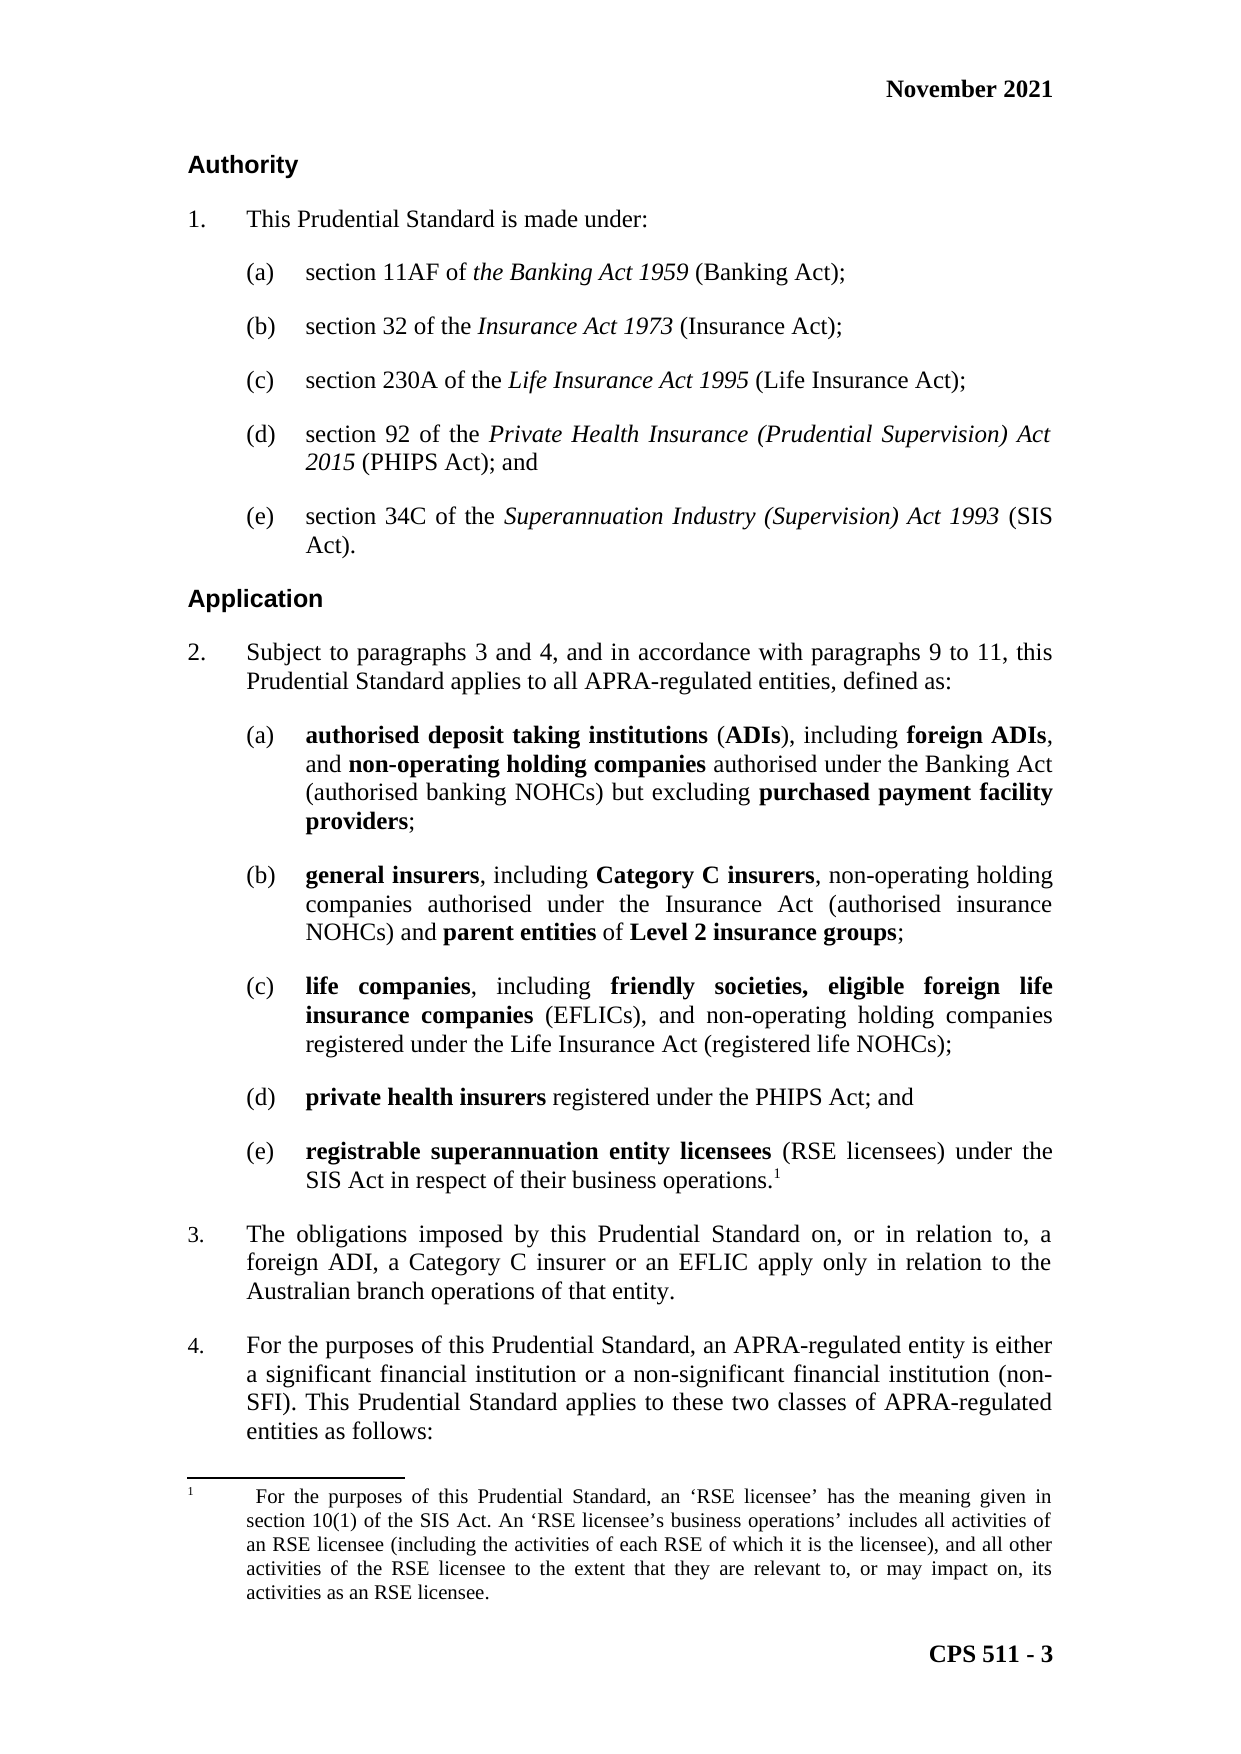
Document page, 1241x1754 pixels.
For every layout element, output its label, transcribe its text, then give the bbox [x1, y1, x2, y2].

text section 92 of the Private Health Insurance (Prudential Supervision) Act 2015 (PHIPS Act); and [246, 419, 1053, 476]
text section 11AF of the Banking Act 1959 (Banking Act); [246, 257, 1053, 286]
text section 34C of the Superannuation Industry (Supervision) Act 1993 (SIS Act). [246, 501, 1053, 559]
subtitle Application [187, 584, 1053, 612]
list Subject to paragraphs 3 and 4, and in accordance with paragraphs 9 to 11, this Prudential Standard applies to all APRA-regulated entities, defined as: [187, 637, 1053, 695]
text registrable superannuation entity licensees (RSE licensees) under the SIS Act in respect of their business operations. [246, 1136, 1053, 1194]
list The obligations imposed by this Prudential Standard on, or in relation to, a foreign , a Category C insurer or an EFLIC apply only in relation to the Australian branch operations of that entity. [187, 1219, 1053, 1305]
text section 32 of the Insurance Act 1973 (Insurance Act); [246, 311, 1053, 340]
text general insurers, including Category C insurers, non-operating holding companies authorised under the Insurance Act (authorised insurance NOHCs) and parent entities of Level 2 insurance groups; [246, 860, 1053, 946]
text private health insurers registered under the PHIPS Act; and [246, 1082, 1053, 1111]
list This Prudential Standard is made under: [187, 204, 1053, 232]
list authorised deposit taking institutions (ADIs), including foreign ADIs, and non-operating holding companies authorised under the Banking Act (authorised banking NOHCs) but excluding purchased payment facility providers; [246, 720, 1053, 835]
text section 230A of the Life Insurance Act 1995 (Life Insurance Act); [246, 365, 1053, 394]
text life companies, including friendly societies, eligible foreign life insurance companies (EFLICs), and non-operating holding companies registered under the Life Insurance Act (registered life NOHCs); [246, 971, 1053, 1057]
list For the purposes of this Prudential Standard, an APRA-regulated entity is either a significant financial institution or a non-significant financial institution (non-SFI). This Prudential Standard applies to these two classes of APRA-regulated entities as follows: [187, 1330, 1053, 1445]
subtitle Authority [187, 150, 1053, 179]
